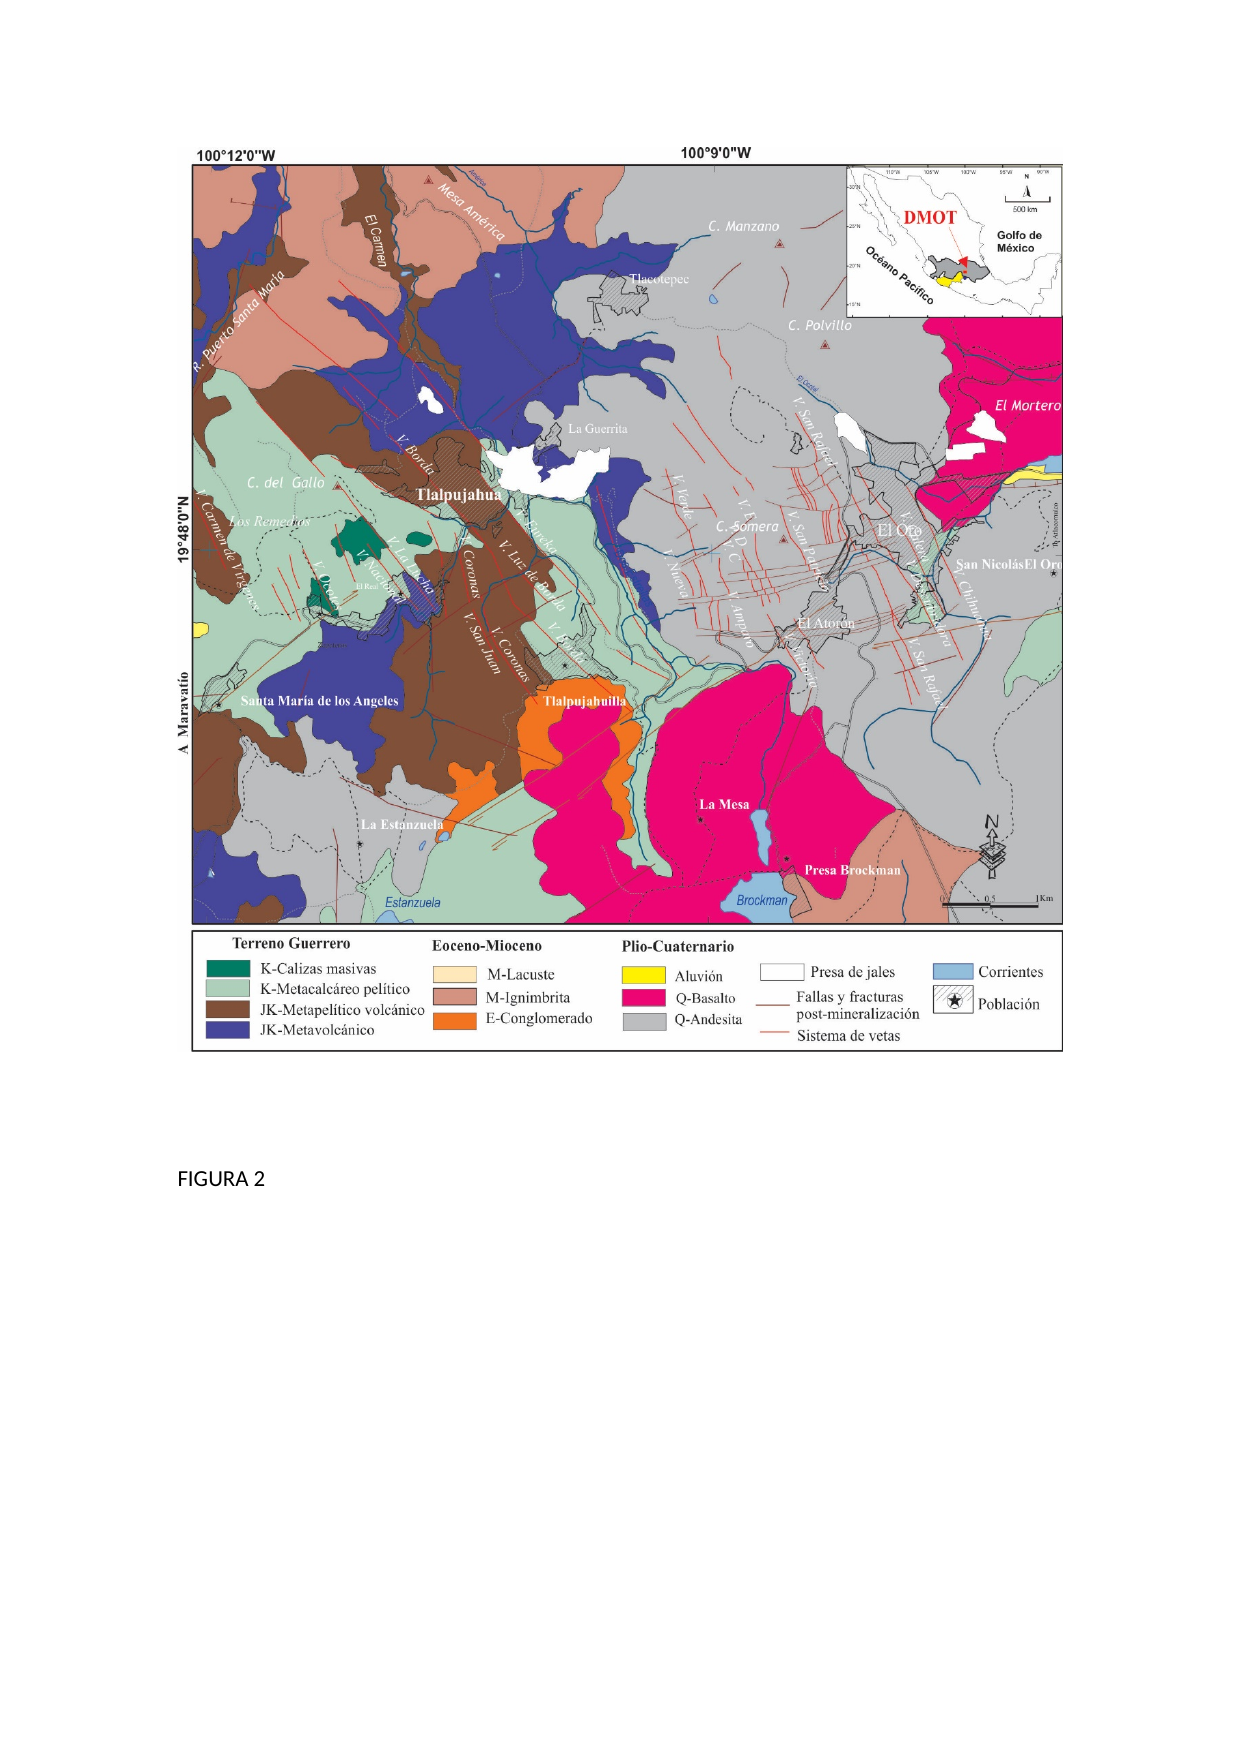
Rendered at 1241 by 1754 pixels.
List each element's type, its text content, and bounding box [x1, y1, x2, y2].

picture [177, 147, 1063, 1052]
text FIGURA 2 [177, 1164, 1063, 1192]
